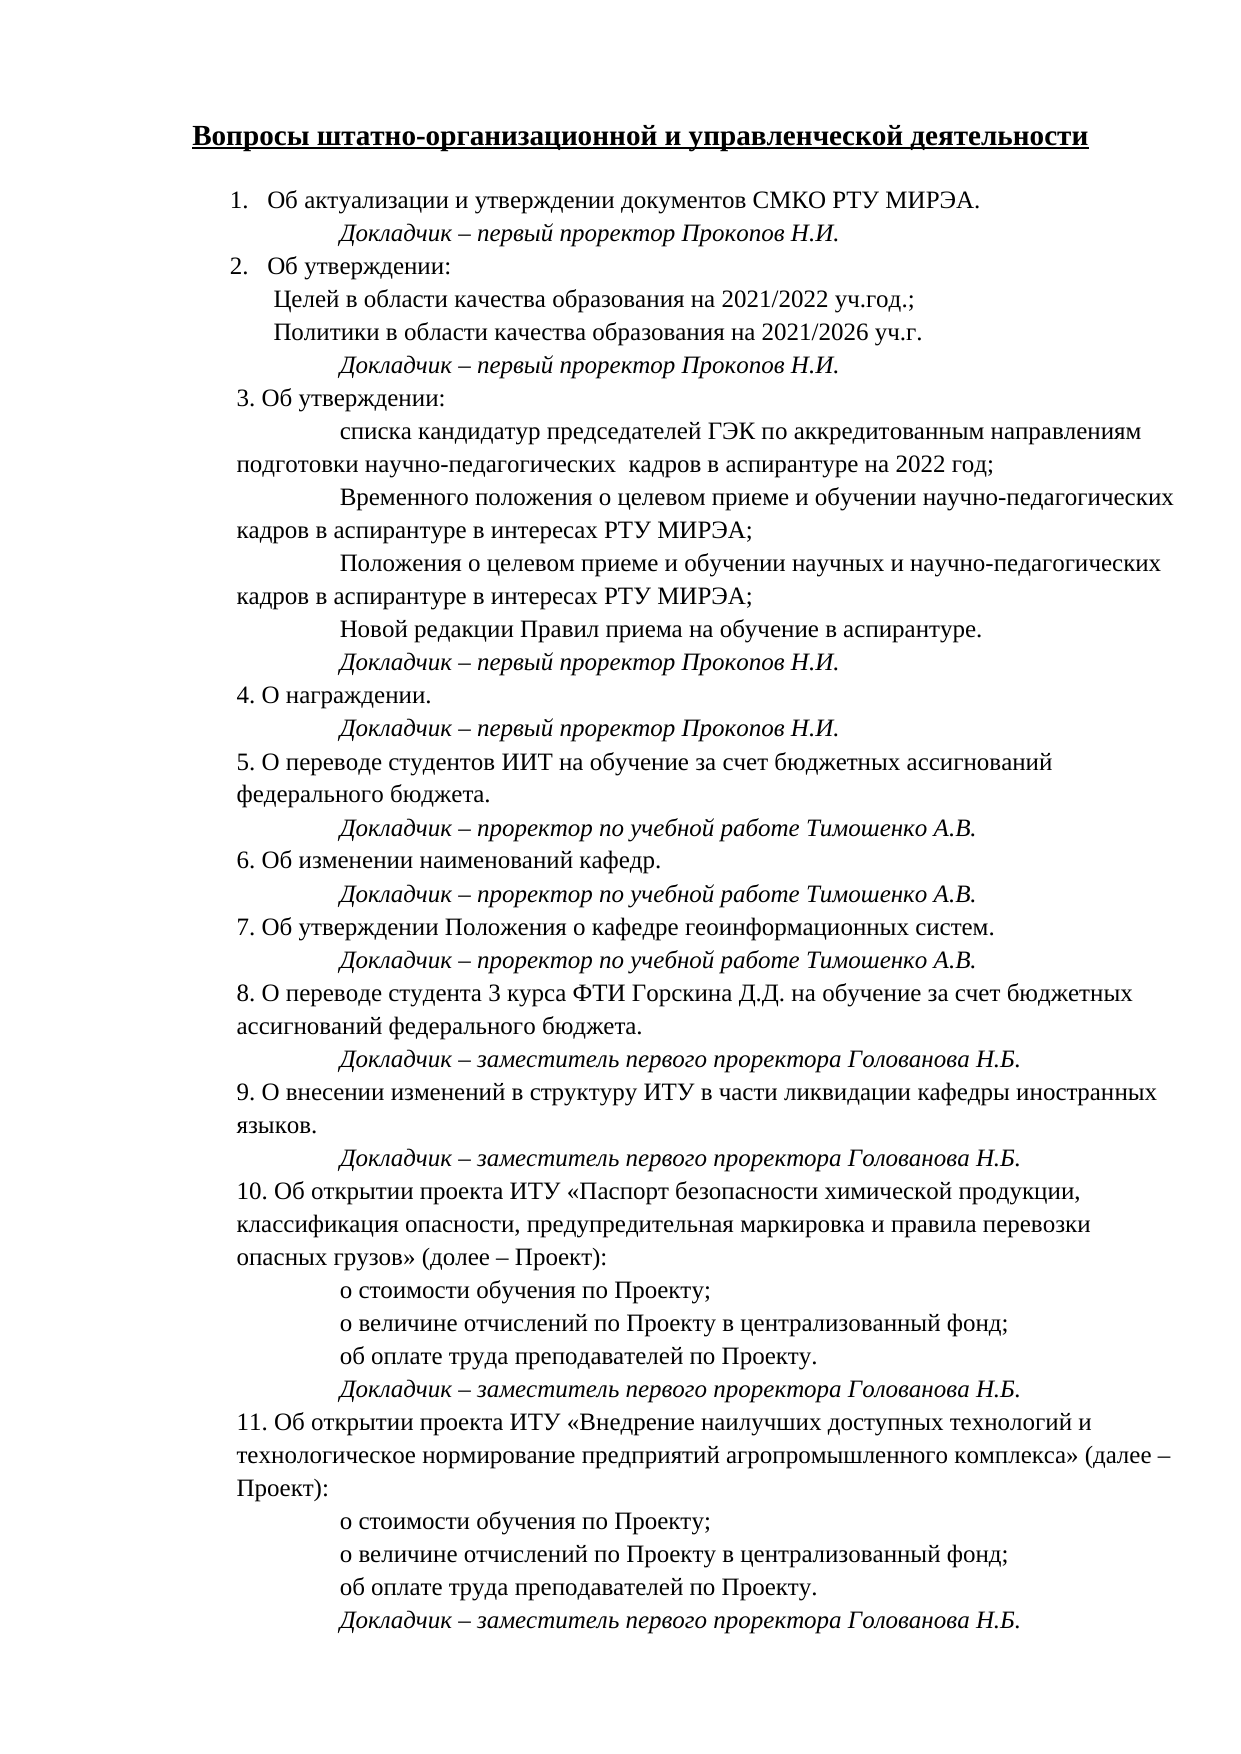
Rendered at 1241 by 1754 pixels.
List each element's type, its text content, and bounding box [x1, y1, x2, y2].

list 8. О переводе студента 3 курса ФТИ Горскина Д.Д. на обучение за счет бюджетных ассигнований федерального бюджета. [236, 978, 1181, 1039]
text Вопросы штатно-организационной и управленческой деятельности [192, 118, 1152, 152]
list о стоимости обучения по Проекту; [236, 1506, 1181, 1535]
list Докладчик – проректор по учебной работе Тимошенко А.В. [267, 879, 1181, 907]
list 7. Об утверждении Положения о кафедре геоинформационных систем. [236, 912, 1181, 940]
list Докладчик – заместитель первого проректора Голованова Н.Б. [267, 1044, 1181, 1072]
list Новой редакции Правил приема на обучение в аспирантуре. [236, 614, 1181, 643]
list Докладчик – проректор по учебной работе Тимошенко А.В. [267, 945, 1181, 973]
list 6. Об изменении наименований кафедр. [236, 846, 1181, 874]
list Докладчик – первый проректор Прокопов Н.И. [267, 350, 1181, 379]
list 9. О внесении изменений в структуру ИТУ в части ликвидации кафедры иностранных языков. [236, 1077, 1181, 1138]
list о величине отчислений по Проекту в централизованный фонд; [236, 1308, 1181, 1337]
list 10. Об открытии проекта ИТУ «Паспорт безопасности химической продукции, классификация опасности, предупредительная маркировка и правила перевозки опасных грузов» (долее – Проект): [236, 1176, 1181, 1271]
list Докладчик – проректор по учебной работе Тимошенко А.В. [267, 813, 1181, 841]
list Положения о целевом приеме и обучении научных и научно-педагогических кадров в аспирантуре в интересах РТУ МИРЭА; [236, 548, 1181, 610]
list Целей в области качества образования на 2021/2022 уч.год.; [267, 284, 1181, 313]
list о стоимости обучения по Проекту; [236, 1275, 1181, 1304]
list списка кандидатур председателей ГЭК по аккредитованным направлениям подготовки научно-педагогических кадров в аспирантуре на 2022 год; [236, 416, 1181, 478]
list 3. Об утверждении: [236, 383, 1181, 412]
list Докладчик – первый проректор Прокопов Н.И. [267, 713, 1181, 742]
list об оплате труда преподавателей по Проекту. [236, 1341, 1181, 1370]
list Об актуализации и утверждении документов СМКО РТУ МИРЭА. [229, 185, 1181, 214]
list Докладчик – первый проректор Прокопов Н.И. [267, 647, 1181, 676]
list Докладчик – заместитель первого проректора Голованова Н.Б. [267, 1143, 1181, 1172]
list о величине отчислений по Проекту в централизованный фонд; [236, 1539, 1181, 1568]
list Политики в области качества образования на 2021/2026 уч.г. [267, 317, 1181, 346]
list 11. Об открытии проекта ИТУ «Внедрение наилучших доступных технологий и технологическое нормирование предприятий агропромышленного комплекса» (далее – Проект): [236, 1407, 1181, 1502]
list Докладчик – заместитель первого проректора Голованова Н.Б. [267, 1605, 1181, 1634]
list Докладчик – заместитель первого проректора Голованова Н.Б. [267, 1374, 1181, 1403]
list Об утверждении: [229, 251, 1181, 280]
list Временного положения о целевом приеме и обучении научно-педагогических кадров в аспирантуре в интересах РТУ МИРЭА; [236, 482, 1181, 544]
list об оплате труда преподавателей по Проекту. [236, 1572, 1181, 1601]
list 5. О переводе студентов ИИТ на обучение за счет бюджетных ассигнований федерального бюджета. [236, 747, 1181, 808]
list 4. О награждении. [236, 681, 1181, 709]
list Докладчик – первый проректор Прокопов Н.И. [267, 218, 1181, 247]
